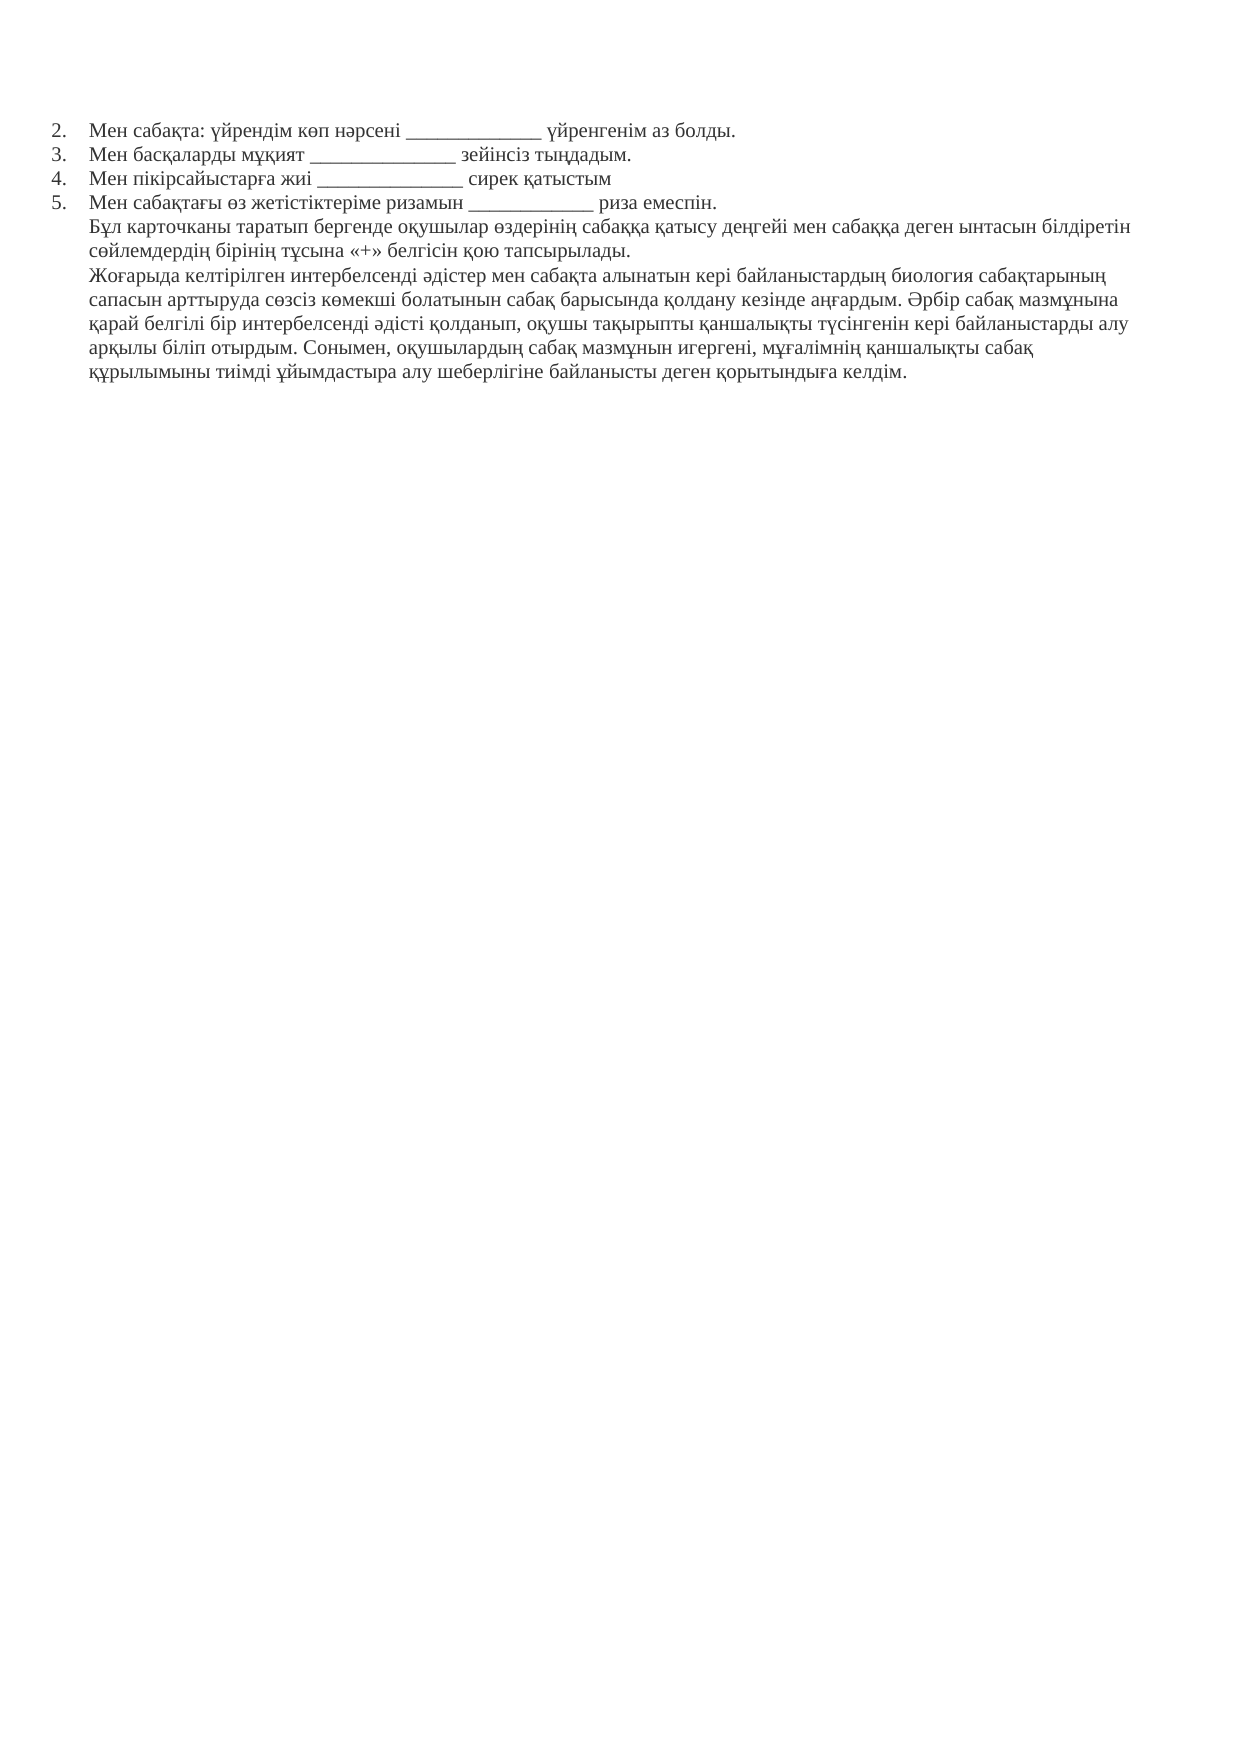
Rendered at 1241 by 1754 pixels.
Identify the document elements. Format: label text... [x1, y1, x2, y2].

list Мен басқаларды мұқият ______________ зейінсіз тыңдадым. [51, 142, 1152, 166]
text Бұл карточканы таратып бергенде оқушылар өздерінің сабаққа қатысу деңгейі мен сабаққа деген ынтасын білдіретін сөйлемдердің бірінің тұсына «+» белгісін қою тапсырылады. [89, 214, 1152, 262]
text Жоғарыда келтірілген интербелсенді әдістер мен сабақта алынатын кері байланыстардың биология сабақтарының сапасын арттыруда сөзсіз көмекші болатынын сабақ барысында қолдану кезінде аңғардым. Әрбір сабақ мазмұнына қарай белгілі бір интербелсенді әдісті қолданып, оқушы тақырыпты қаншалықты түсінгенін кері байланыстарды алу арқылы біліп отырдым. Сонымен, оқушылардың сабақ мазмұнын игергені, мұғалімнің қаншалықты сабақ құрылымыны тиімді ұйымдастыра алу шеберлігіне байланысты деген қорытындыға келдім. [89, 262, 1152, 383]
list Мен пікірсайыстарға жиі ______________ сирек қатыстым [51, 166, 1152, 190]
list Мен сабақтағы өз жетістіктеріме ризамын ____________ риза емеспін. [51, 190, 1152, 214]
list Мен сабақта: үйрендім көп нәрсені _____________ үйренгенім аз болды. [51, 118, 1152, 142]
